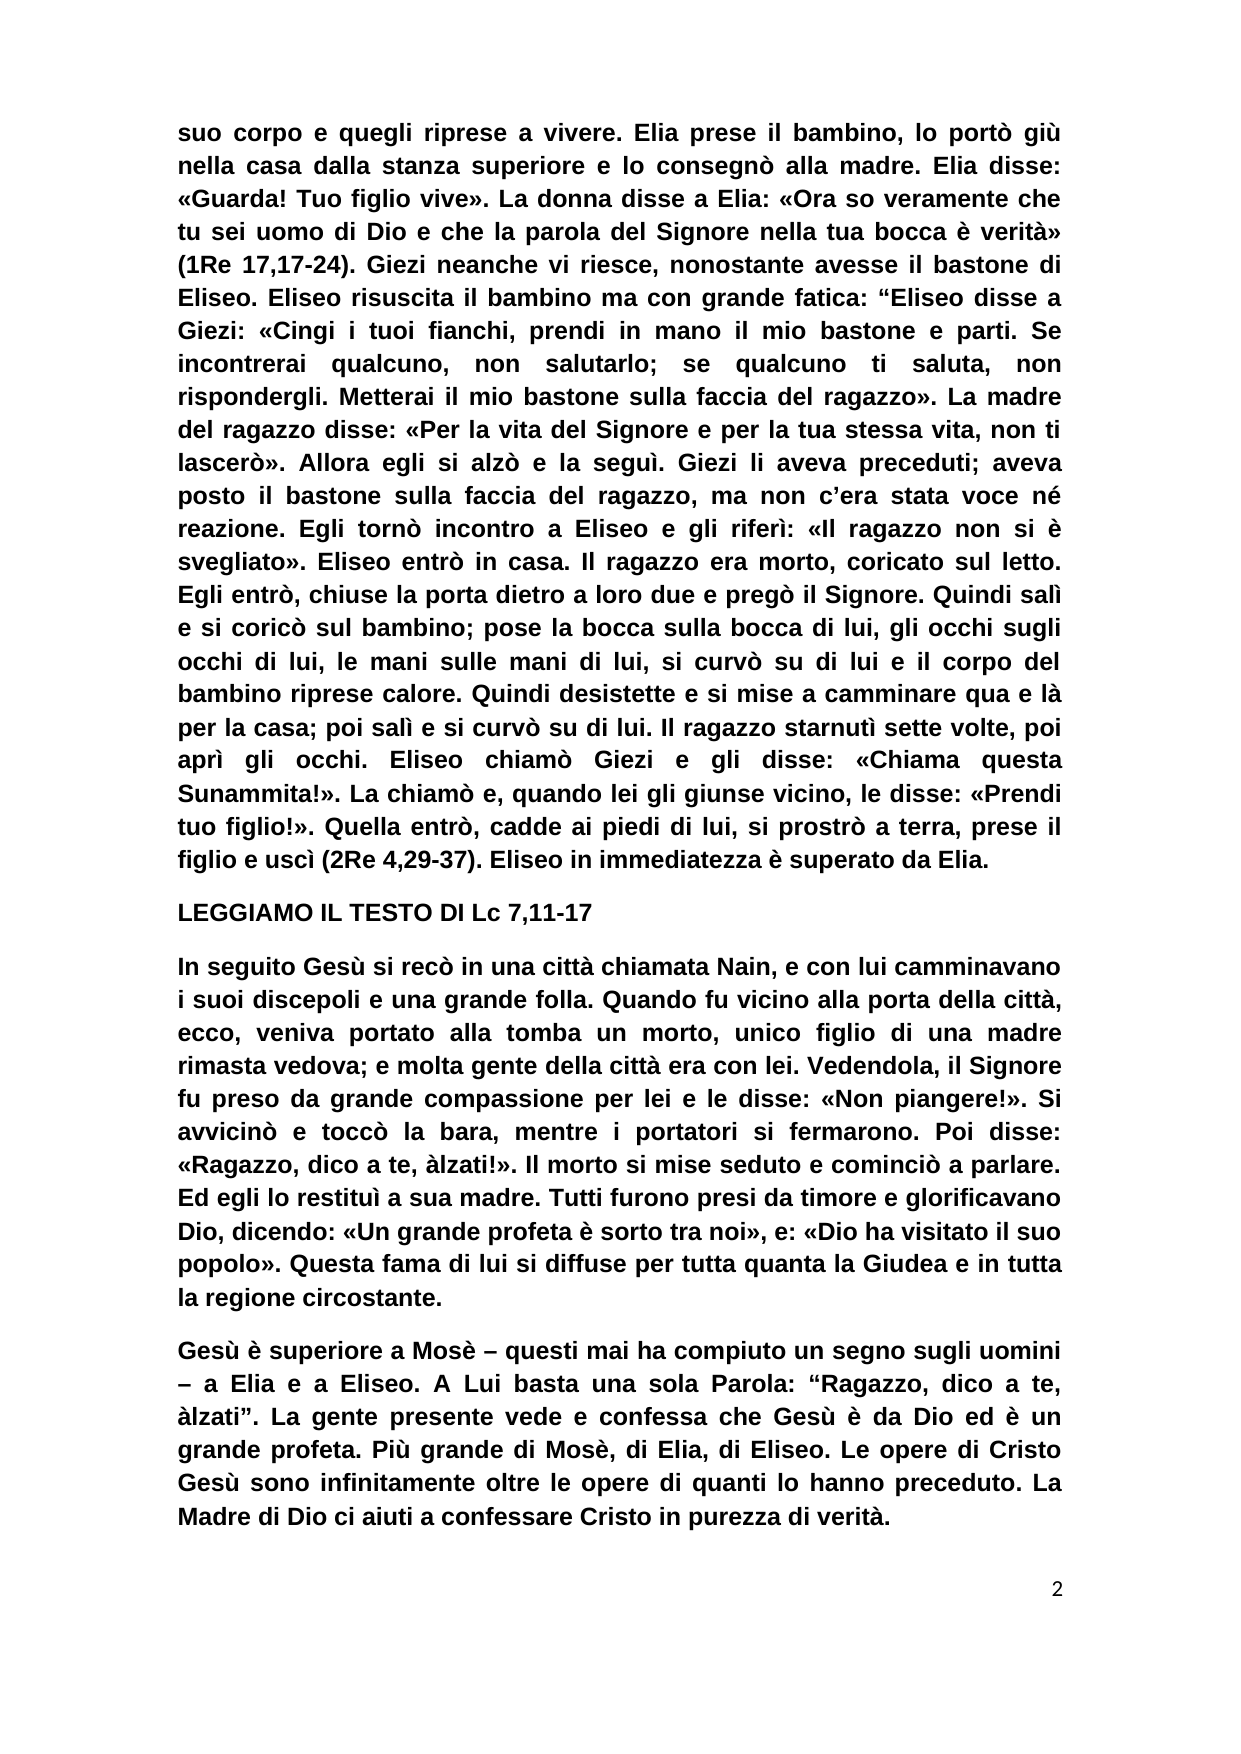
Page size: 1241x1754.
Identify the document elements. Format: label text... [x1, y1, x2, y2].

text In seguito Gesù si recò in una città chiamata Nain, e con lui camminavano i suoi discepoli e una grande folla. Quando fu vicino alla porta della città, ecco, veniva portato alla tomba un morto, unico figlio di una madre rimasta vedova; e molta gente della città era con lei. Vedendola, il Signore fu preso da grande compassione per lei e le disse: «Non piangere!». Si avvicinò e toccò la bara, mentre i portatori si fermarono. Poi disse: «Ragazzo, dico a te, àlzati!». Il morto si mise seduto e cominciò a parlare. Ed egli lo restituì a sua madre. Tutti furono presi da timore e glorificavano Dio, dicendo: «Un grande profeta è sorto tra noi», e: «Dio ha visitato il suo popolo». Questa fama di lui si diffuse per tutta quanta la Giudea e in tutta la regione circostante. [177, 952, 1063, 1311]
text Gesù è superiore a Mosè – questi mai ha compiuto un segno sugli uomini – a Elia e a Eliseo. A Lui basta una sola Parola: “Ragazzo, dico a te, àlzati”. La gente presente vede e confessa che Gesù è da Dio ed è un grande profeta. Più grande di Mosè, di Elia, di Eliseo. Le opere di Cristo Gesù sono infinitamente oltre le opere di quanti lo hanno preceduto. La Madre di Dio ci aiuti a confessare Cristo in purezza di verità. [177, 1336, 1063, 1530]
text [177, 118, 1063, 873]
text LEGGIAMO IL TESTO DI Lc 7,11-17 [177, 898, 1063, 927]
